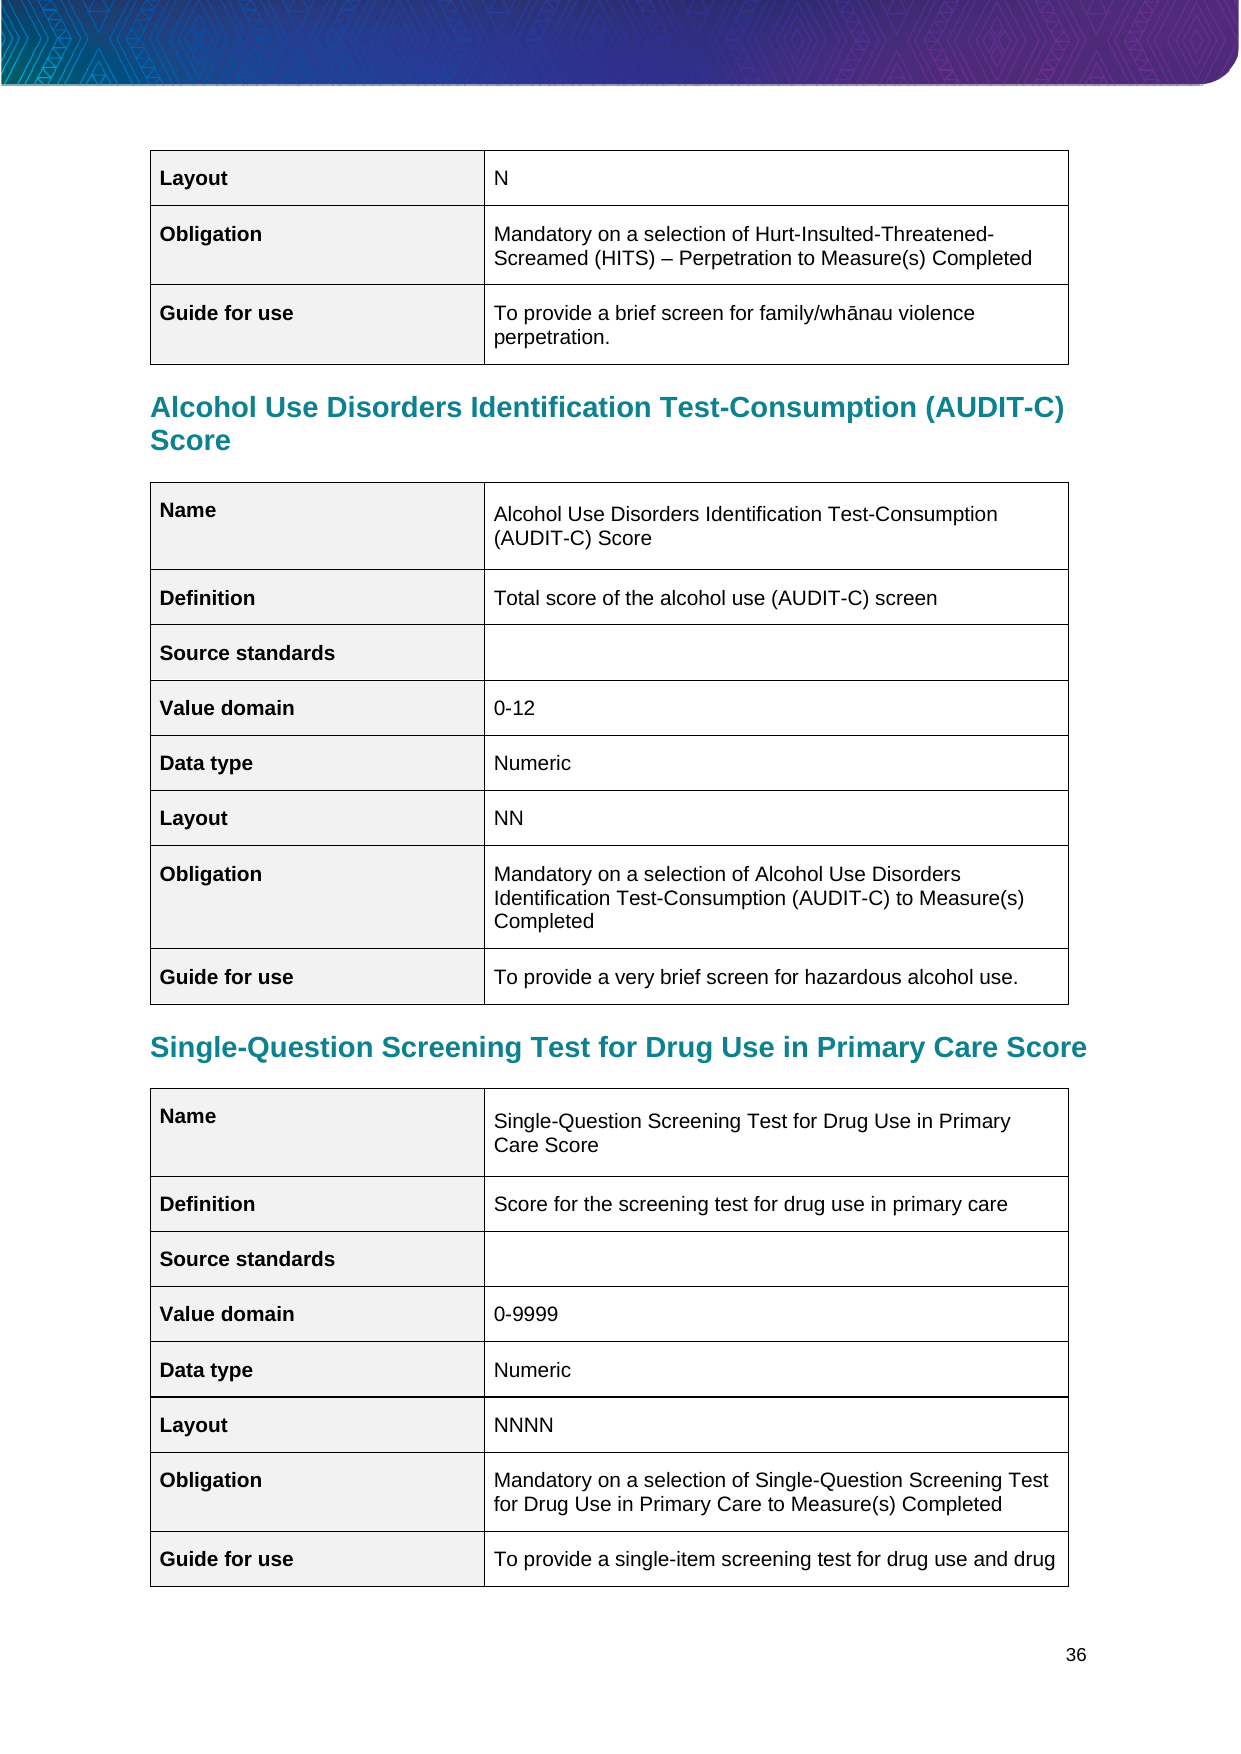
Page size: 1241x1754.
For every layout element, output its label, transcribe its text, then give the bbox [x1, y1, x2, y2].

table_cell Layout [151, 1398, 484, 1452]
table_cell Data type [151, 736, 484, 790]
table_cell Mandatory on a selection of Alcohol Use Disorders Identification Test-Consumption (AUDIT-C) to Measure(s) Completed [485, 846, 1068, 948]
table_cell Definition [151, 570, 484, 624]
table_cell 0-12 [485, 681, 1068, 735]
table_cell Value domain [151, 681, 484, 735]
table_cell Definition [151, 1177, 484, 1231]
subtitle Single-Question Screening Test for Drug Use in Primary Care Score [150, 1029, 1090, 1063]
table_header Alcohol Use Disorders Identification Test-Consumption (AUDIT-C) Score [485, 483, 1068, 569]
table_cell 0-9999 [485, 1287, 1068, 1341]
table_cell Numeric [485, 736, 1068, 790]
table_cell Obligation [151, 1453, 484, 1531]
table_cell Guide for use [151, 1532, 484, 1586]
table_header Single-Question Screening Test for Drug Use in Primary Care Score [485, 1089, 1068, 1176]
table_cell Guide for use [151, 949, 484, 1003]
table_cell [485, 1532, 1068, 1586]
table_cell NNNN [485, 1398, 1068, 1452]
table_cell Mandatory on a selection of Hurt-Insulted-Threatened-Screamed (HITS) – Perpetration to Measure(s) Completed [485, 206, 1068, 284]
table_cell Obligation [151, 206, 484, 284]
table_cell Guide for use [151, 285, 484, 363]
table_cell Score for the screening test for drug use in primary care [485, 1177, 1068, 1231]
table_header Name [151, 483, 484, 569]
table_cell To provide a brief screen for family/whānau violence perpetration. [485, 285, 1068, 363]
table_cell Mandatory on a selection of Single-Question Screening Test for Drug Use in Primary Care to Measure(s) Completed [485, 1453, 1068, 1531]
table_cell N [485, 151, 1068, 205]
table_cell NN [485, 791, 1068, 845]
table_header Name [151, 1089, 484, 1176]
table_cell To provide a very brief screen for hazardous alcohol use. [485, 949, 1068, 1003]
table_cell Obligation [151, 846, 484, 948]
table_cell Source standards [151, 1232, 484, 1286]
table_cell [485, 1232, 1068, 1286]
table_cell [485, 625, 1068, 679]
table_cell Numeric [485, 1342, 1068, 1396]
table_cell Total score of the alcohol use (AUDIT-C) screen [485, 570, 1068, 624]
table_cell Layout [151, 151, 484, 205]
picture [1, 0, 1239, 161]
table_cell Value domain [151, 1287, 484, 1341]
table_cell Source standards [151, 625, 484, 679]
subtitle Alcohol Use Disorders Identification Test-Consumption (AUDIT-C) Score [150, 389, 1090, 457]
table_cell Data type [151, 1342, 484, 1396]
table_cell Layout [151, 791, 484, 845]
